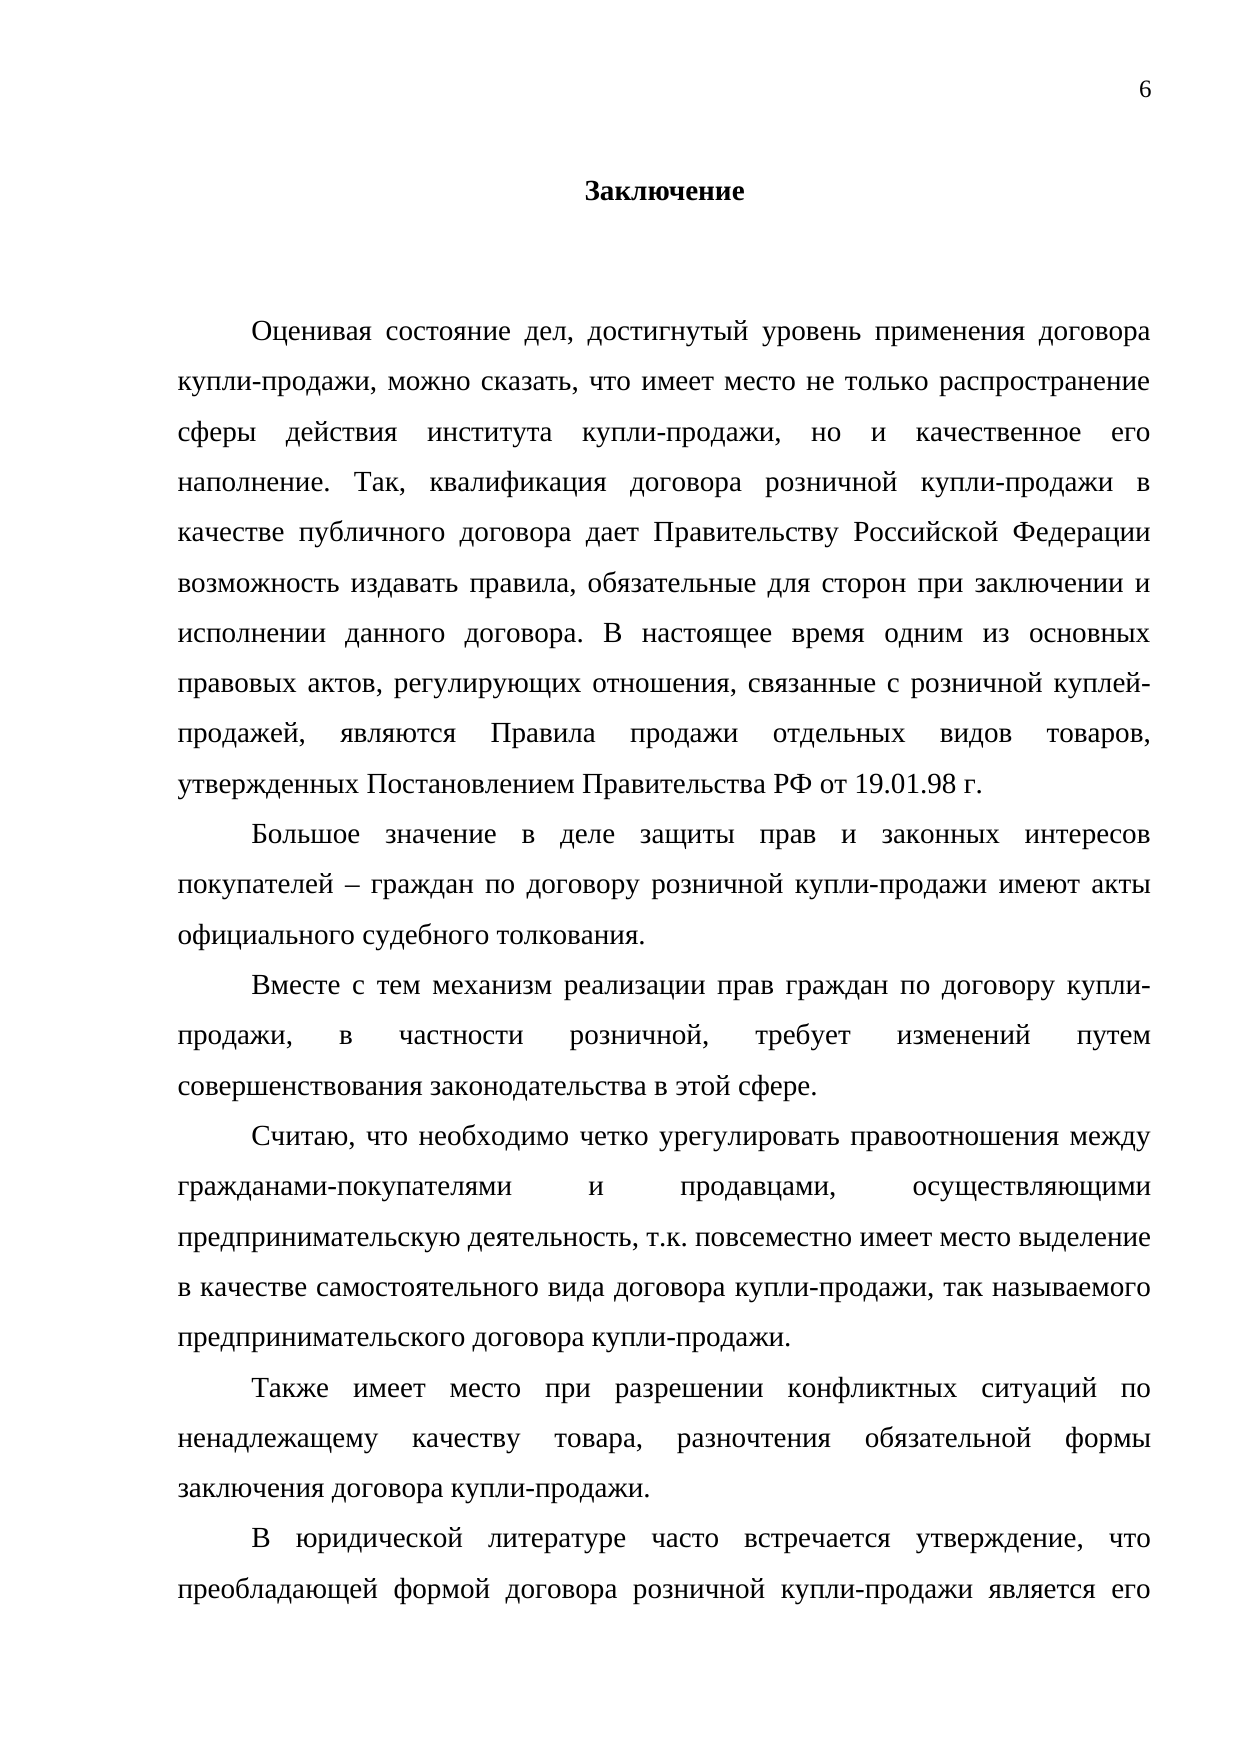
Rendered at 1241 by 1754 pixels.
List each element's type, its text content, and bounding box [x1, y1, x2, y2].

text Вместе с тем механизм реализации прав граждан по договору купли-продажи, в частности розничной, требует изменений путем совершенствования законодательства в этой сфере. [177, 967, 1152, 1101]
subtitle Заключение [177, 173, 1152, 206]
text Считаю, что необходимо четко урегулировать правоотношения между гражданами-покупателями и продавцами, осуществляющими предпринимательскую деятельность, т.к. повсеместно имеет место выделение в качестве самостоятельного вида договора купли-продажи, так называемого предпринимательского договора купли-продажи. [177, 1118, 1152, 1353]
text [177, 1521, 1152, 1604]
text Большое значение в деле защиты прав и законных интересов покупателей – граждан по договору розничной купли-продажи имеют акты официального судебного толкования. [177, 816, 1152, 950]
text Также имеет место при разрешении конфликтных ситуаций по ненадлежащему качеству товара, разночтения обязательной формы заключения договора купли-продажи. [177, 1370, 1152, 1504]
subtitle Оценивая состояние дел, достигнутый уровень применения договора купли-продажи, можно сказать, что имеет место не только распространение сферы действия института купли-продажи, но и качественное его наполнение. Так, квалификация договора розничной купли-продажи в качестве публичного договора дает Правительству Российской Федерации возможность издавать правила, обязательные для сторон при заключении и исполнении данного договора. В настоящее время одним из основных правовых актов, регулирующих отношения, связанные с розничной куплей-продажей, являются Правила продажи отдельных видов товаров, утвержденных Постановлением Правительства РФ от 19.01.98 г. [177, 313, 1152, 799]
